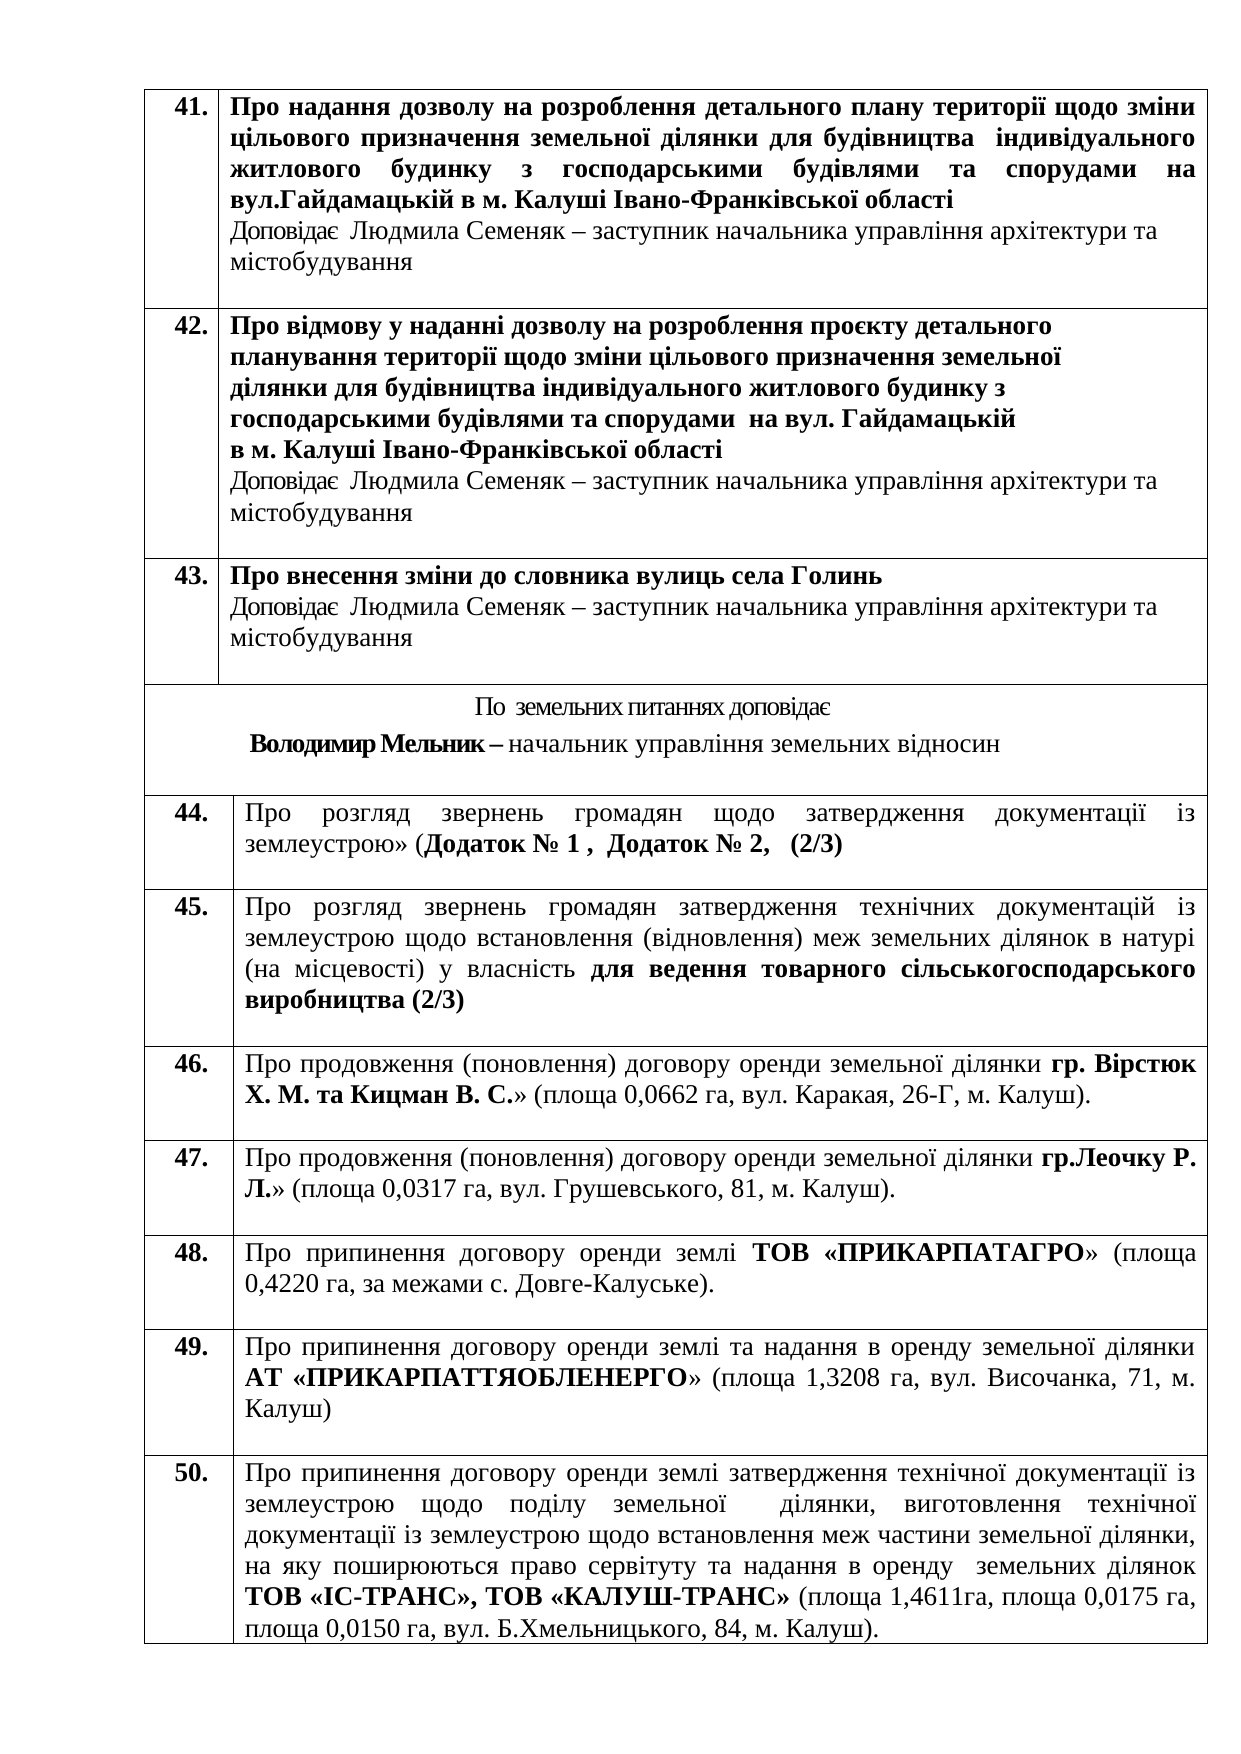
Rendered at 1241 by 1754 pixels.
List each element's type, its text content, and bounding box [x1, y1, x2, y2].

table_cell Про продовження (поновлення) договору оренди земельної ділянки гр. Вірстюк Х. М. та Кицман В. С.» (площа 0,0662 га, вул. Каракая, 26-Г, м. Калуш). [234, 1047, 1207, 1140]
table_cell [145, 1330, 233, 1455]
table_cell По земельних питаннях доповідає Володимир Мельник – начальник управління земельних відносин [145, 685, 1207, 794]
table_cell [145, 90, 218, 308]
table_cell [145, 796, 233, 889]
table_cell [145, 1456, 233, 1643]
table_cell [234, 1456, 1207, 1643]
table_cell Про внесення зміни до словника вулиць села Голинь Доповідає Людмила Семеняк – заступник начальника управління архітектури та містобудування [219, 559, 1207, 683]
table_cell [145, 309, 218, 558]
table_cell [145, 890, 233, 1046]
table_cell [145, 1047, 233, 1140]
table_cell Про надання дозволу на розроблення детального плану території щодо зміни цільового призначення земельної ділянки для будівництва індивідуального житлового будинку з господарськими будівлями та спорудами на вул.Гайдамацькій в м. Калуші Івано-Франківської області Доповідає Людмила Семеняк – заступник начальника управління архітектури та містобудування [219, 90, 1207, 308]
table_cell [145, 1141, 233, 1235]
table_cell Про припинення договору оренди землі та надання в оренду земельної ділянки АТ «ПРИКАРПАТТЯОБЛЕНЕРГО» (площа 1,3208 га, вул. Височанка, 71, м. Калуш) [234, 1330, 1207, 1455]
table_cell [145, 1236, 233, 1329]
table_cell Про припинення договору оренди землі ТОВ «ПРИКАРПАТАГРО» (площа 0,4220 га, за межами с. Довге-Калуське). [234, 1236, 1207, 1329]
table_cell Про відмову у наданні дозволу на розроблення проєкту детального планування території щодо зміни цільового призначення земельної ділянки для будівництва індивідуального житлового будинку з господарськими будівлями та спорудами на вул. Гайдамацькій в м. Калуші Івано-Франківської області Доповідає Людмила Семеняк – заступник начальника управління архітектури та містобудування [219, 309, 1207, 558]
table_cell Про продовження (поновлення) договору оренди земельної ділянки гр.Леочку Р. Л.» (площа 0,0317 га, вул. Грушевського, 81, м. Калуш). [234, 1141, 1207, 1235]
table_cell [145, 559, 218, 683]
table_cell Про розгляд звернень громадян щодо затвердження документації із землеустрою» (Додаток № 1 , Додаток № 2, (2/3) [234, 796, 1207, 889]
table_cell Про розгляд звернень громадян затвердження технічних документацій із землеустрою щодо встановлення (відновлення) меж земельних ділянок в натурі (на місцевості) у власність для ведення товарного сільськогосподарського виробництва (2/3) [234, 890, 1207, 1046]
